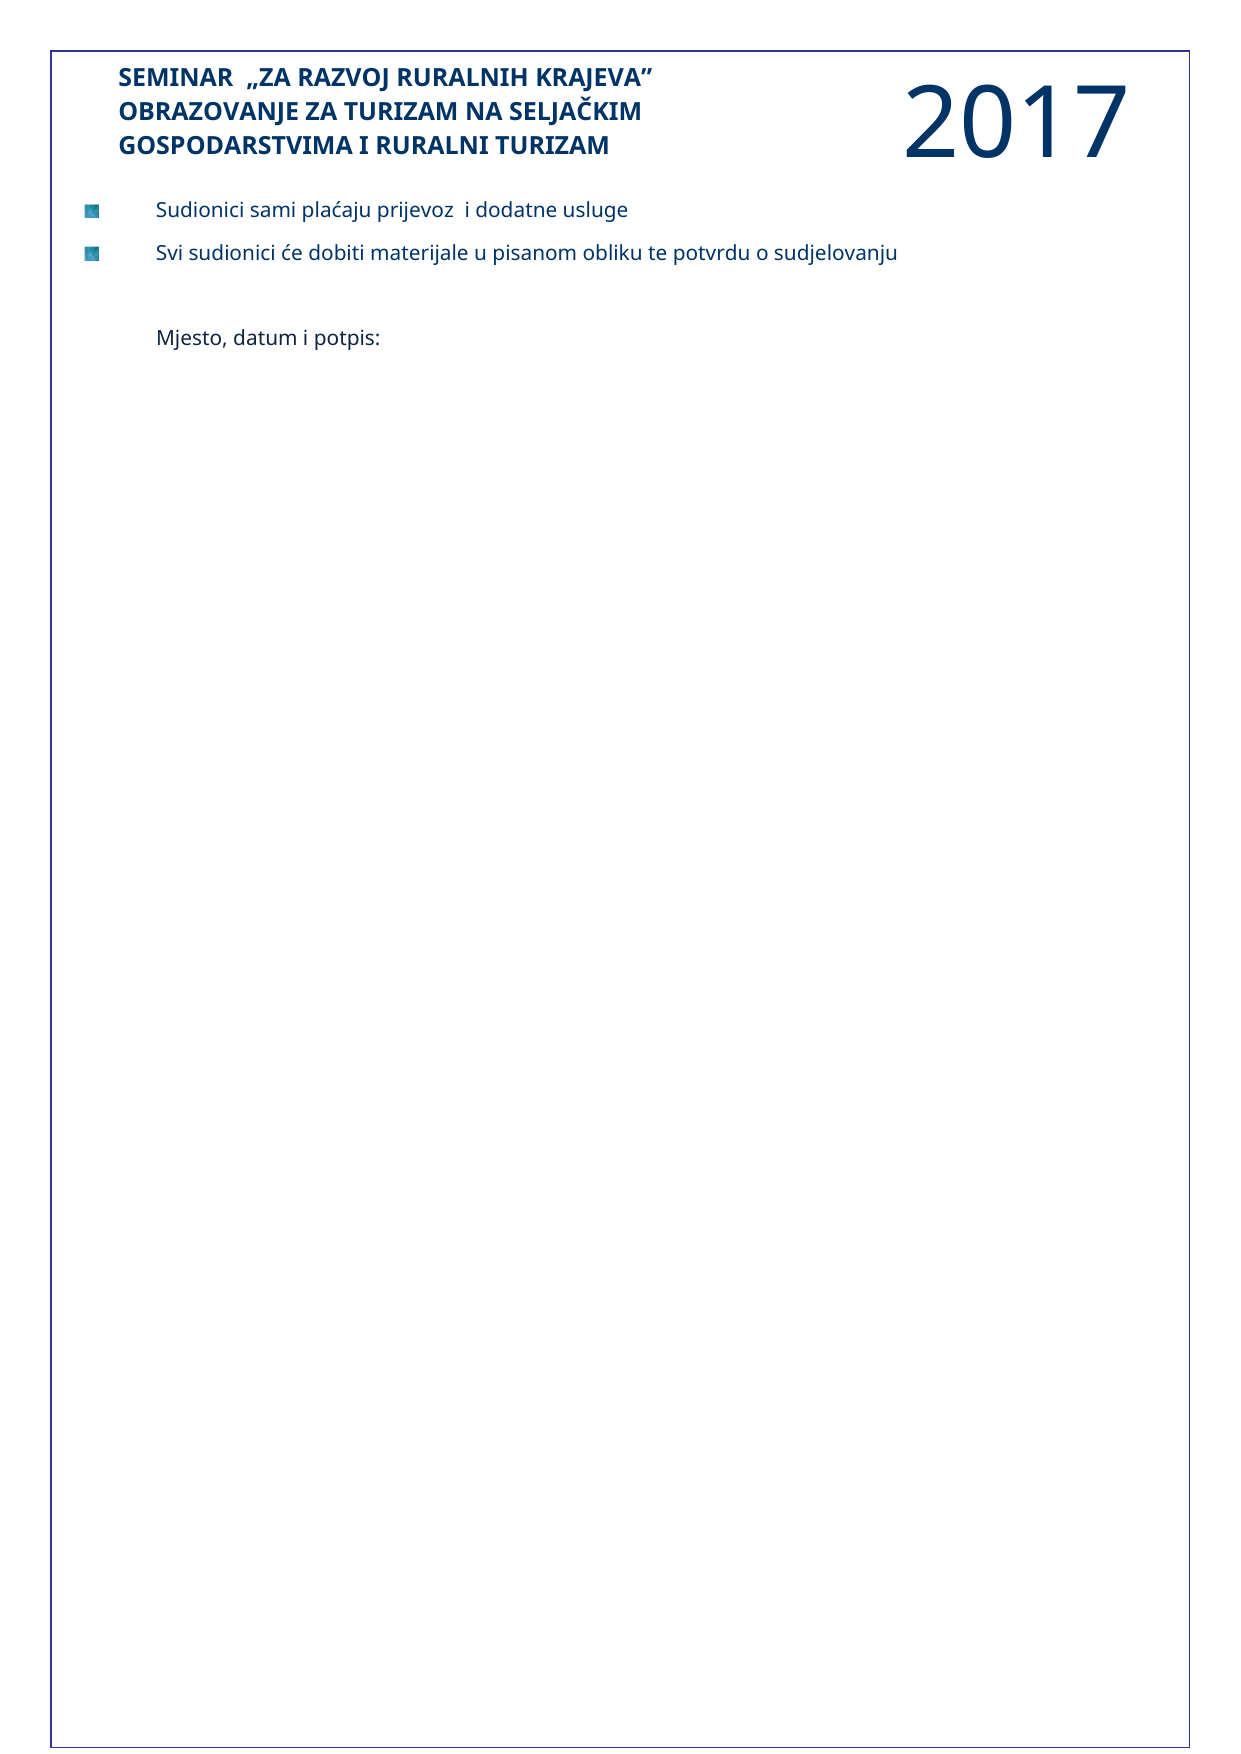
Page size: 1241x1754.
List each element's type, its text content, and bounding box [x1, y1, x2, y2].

picture [81, 243, 99, 261]
picture [81, 201, 99, 218]
text Mjesto, datum i potpis: [81, 323, 1152, 352]
list Svi sudionici će dobiti materijale u pisanom obliku te potvrdu o sudjelovanju [81, 238, 1152, 266]
list Sudionici sami plaćaju prijevoz i dodatne usluge [81, 195, 1152, 224]
